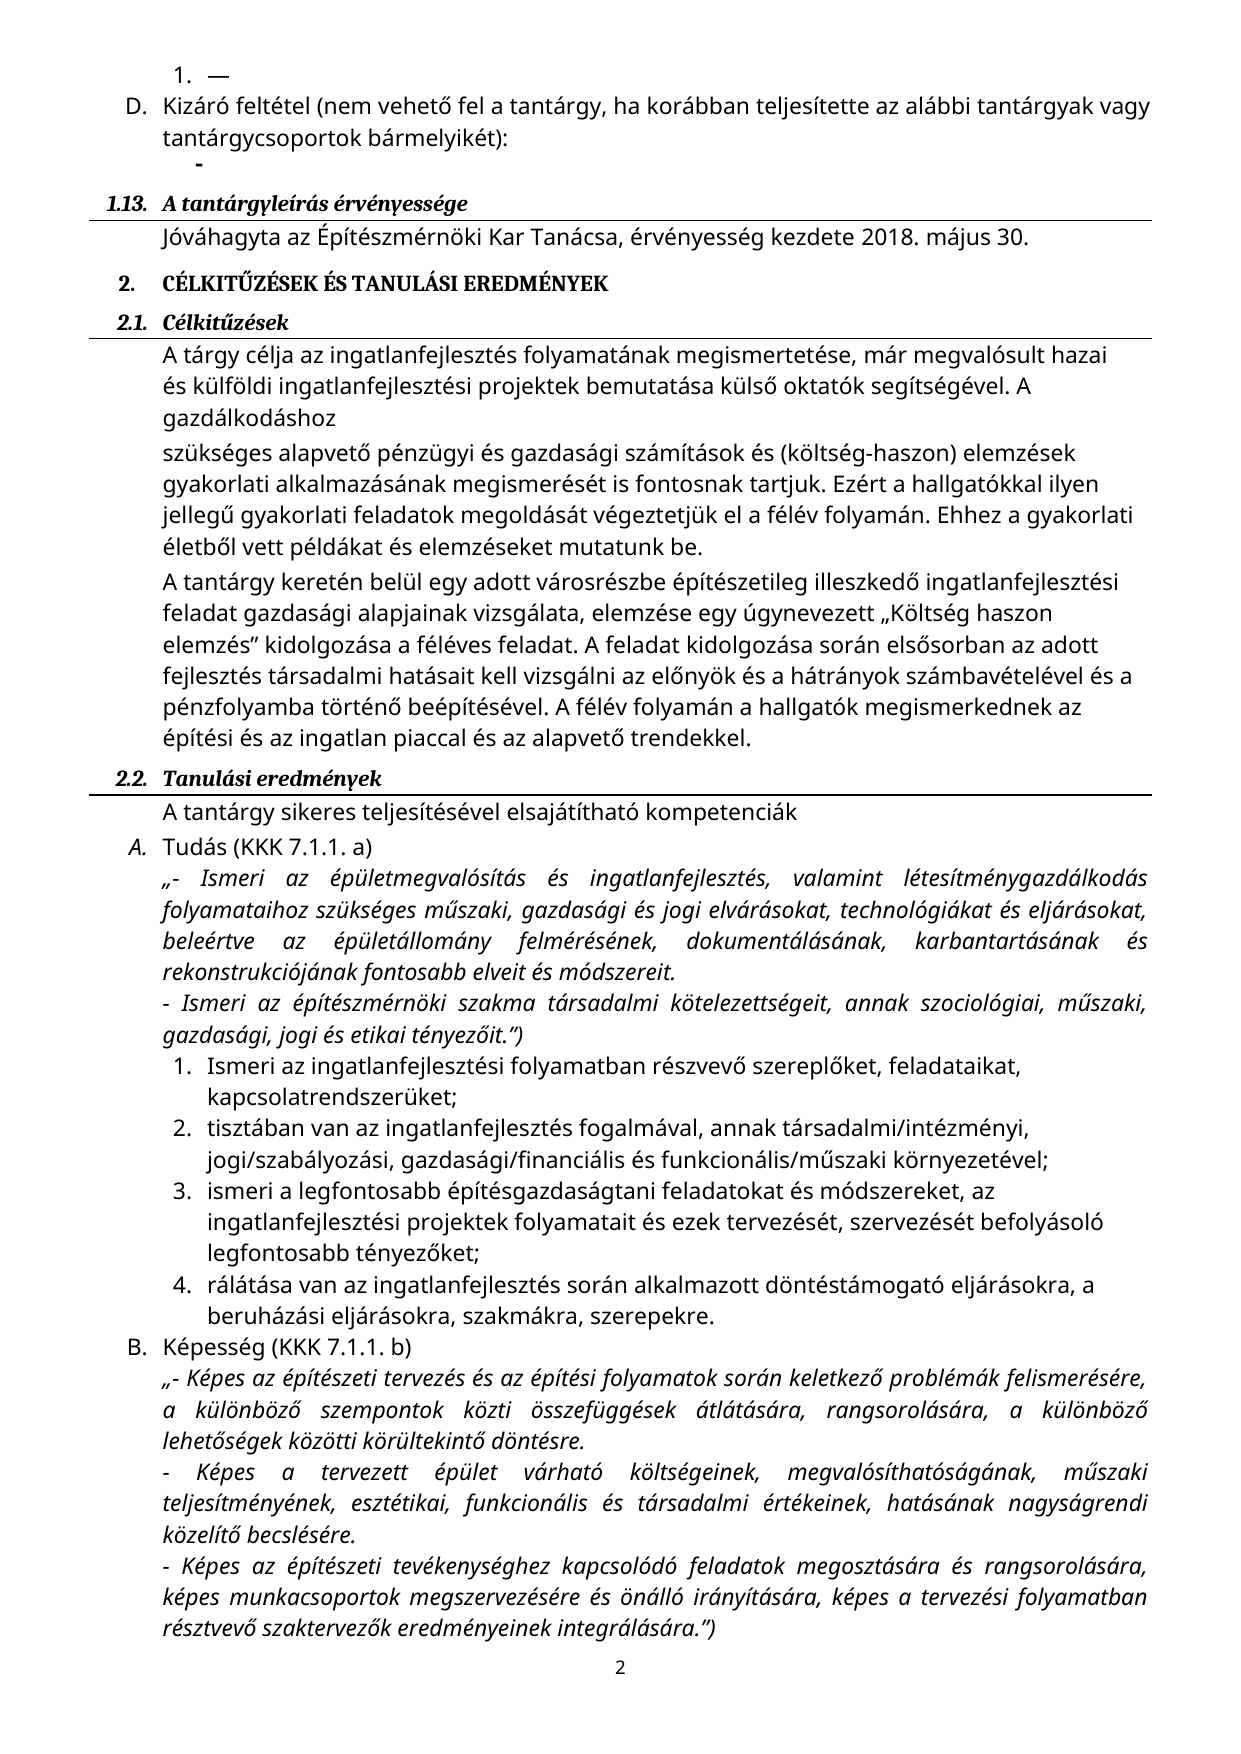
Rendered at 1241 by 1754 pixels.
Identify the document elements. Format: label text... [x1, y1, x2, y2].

subtitle Kizáró feltétel (nem vehető fel a tantárgy, ha korábban teljesítette az alábbi tantárgyak vagy tantárgycsoportok bármelyikét): [148, 90, 1152, 153]
subtitle — [192, 59, 1152, 90]
subtitle „- Ismeri az épületmegvalósítás és ingatlanfejlesztés, valamint létesítménygazdálkodás folyamataihoz szükséges műszaki, gazdasági és jogi elvárásokat, technológiákat és eljárásokat, beleértve az épületállomány felmérésének, dokumentálásának, karbantartásának és rekonstrukciójának fontosabb elveit és módszereit. [162, 862, 1152, 987]
subtitle Képesség (KKK 7.1.1. b) [148, 1331, 1152, 1362]
text A tárgy célja az ingatlanfejlesztés folyamatának megismertetése, már megvalósult hazai és külföldi ingatlanfejlesztési projektek bemutatása külső oktatók segítségével. A gazdálkodáshoz [162, 339, 1137, 433]
text A tantárgy sikeres teljesítésével elsajátítható kompetenciák [162, 796, 1137, 827]
subtitle - Ismeri az építészmérnöki szakma társadalmi kötelezettségeit, annak szociológiai, műszaki, gazdasági, jogi és etikai tényezőit.”) [162, 987, 1152, 1050]
subtitle Célkitűzések [89, 309, 1152, 338]
subtitle - Képes a tervezett épület várható költségeinek, megvalósíthatóságának, műszaki teljesítményének, esztétikai, funkcionális és társadalmi értékeinek, hatásának nagyságrendi közelítő becslésére. [162, 1456, 1152, 1550]
text A tantárgy keretén belül egy adott városrészbe építészetileg illeszkedő ingatlanfejlesztési feladat gazdasági alapjainak vizsgálata, elemzése egy úgynevezett „Költség haszon elemzés” kidolgozása a féléves feladat. A feladat kidolgozása során elsősorban az adott fejlesztés társadalmi hatásait kell vizsgálni az előnyök és a hátrányok számbavételével és a pénzfolyamba történő beépítésével. A félév folyamán a hallgatók megismerkednek az építési és az ingatlan piaccal és az alapvető trendekkel. [162, 566, 1137, 754]
subtitle - [192, 153, 1152, 179]
subtitle Tanulási eredmények [89, 766, 1152, 794]
text Jóváhagyta az Építészmérnöki Kar Tanácsa, érvényesség kezdete [162, 221, 1137, 252]
text szükséges alapvető pénzügyi és gazdasági számítások és (költség-haszon) elemzések gyakorlati alkalmazásának megismerését is fontosnak tartjuk. Ezért a hallgatókkal ilyen jellegű gyakorlati feladatok megoldását végeztetjük el a félév folyamán. Ehhez a gyakorlati életből vett példákat és elemzéseket mutatunk be. [162, 437, 1137, 562]
subtitle ismeri a legfontosabb építésgazdaságtani feladatokat és módszereket, az ingatlanfejlesztési projektek folyamatait és ezek tervezését, szervezését befolyásoló legfontosabb tényezőket; [192, 1175, 1152, 1268]
subtitle tisztában van az ingatlanfejlesztés fogalmával, annak társadalmi/intézményi, jogi/szabályozási, gazdasági/financiális és funkcionális/műszaki környezetével; [192, 1112, 1152, 1175]
subtitle A tantárgyleírás érvényessége [89, 191, 1152, 220]
subtitle Ismeri az ingatlanfejlesztési folyamatban részvevő szereplőket, feladataikat, kapcsolatrendszerüket; [192, 1050, 1152, 1112]
subtitle rálátása van az ingatlanfejlesztés során alkalmazott döntéstámogató eljárásokra, a beruházási eljárásokra, szakmákra, szerepekre. [192, 1268, 1152, 1331]
subtitle - Képes az építészeti tevékenységhez kapcsolódó feladatok megosztására és rangsorolására, képes munkacsoportok megszervezésére és önálló irányítására, képes a tervezési folyamatban résztvevő szaktervezők eredményeinek integrálására.”) [162, 1550, 1152, 1643]
subtitle Célkitűzések és tanulási eredmények [89, 271, 1152, 297]
subtitle „- Képes az építészeti tervezés és az építési folyamatok során keletkező problémák felismerésére, a különböző szempontok közti összefüggések átlátására, rangsorolására, a különböző lehetőségek közötti körültekintő döntésre. [162, 1362, 1152, 1456]
subtitle Tudás (KKK 7.1.1. a) [148, 831, 1152, 862]
